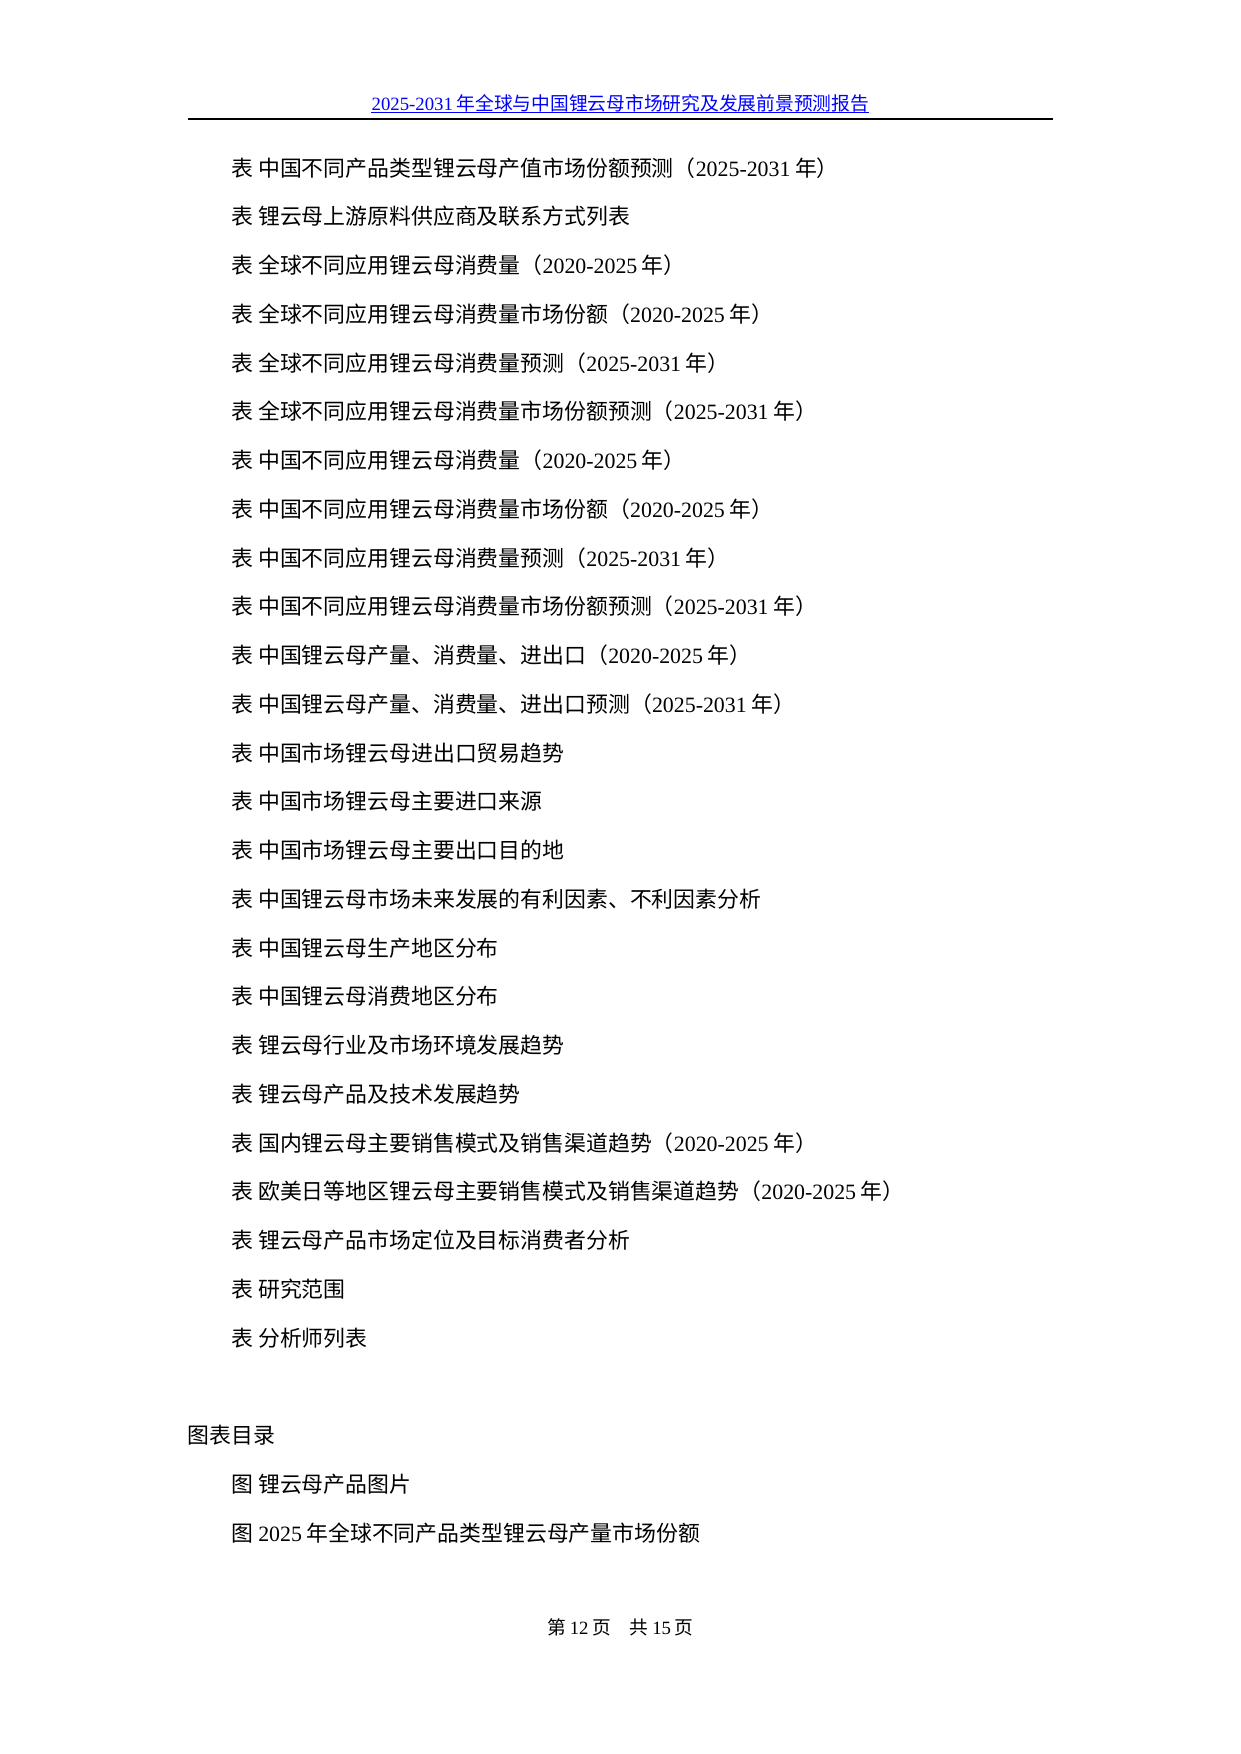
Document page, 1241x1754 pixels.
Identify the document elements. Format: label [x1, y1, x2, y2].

text [187, 150, 1053, 1548]
